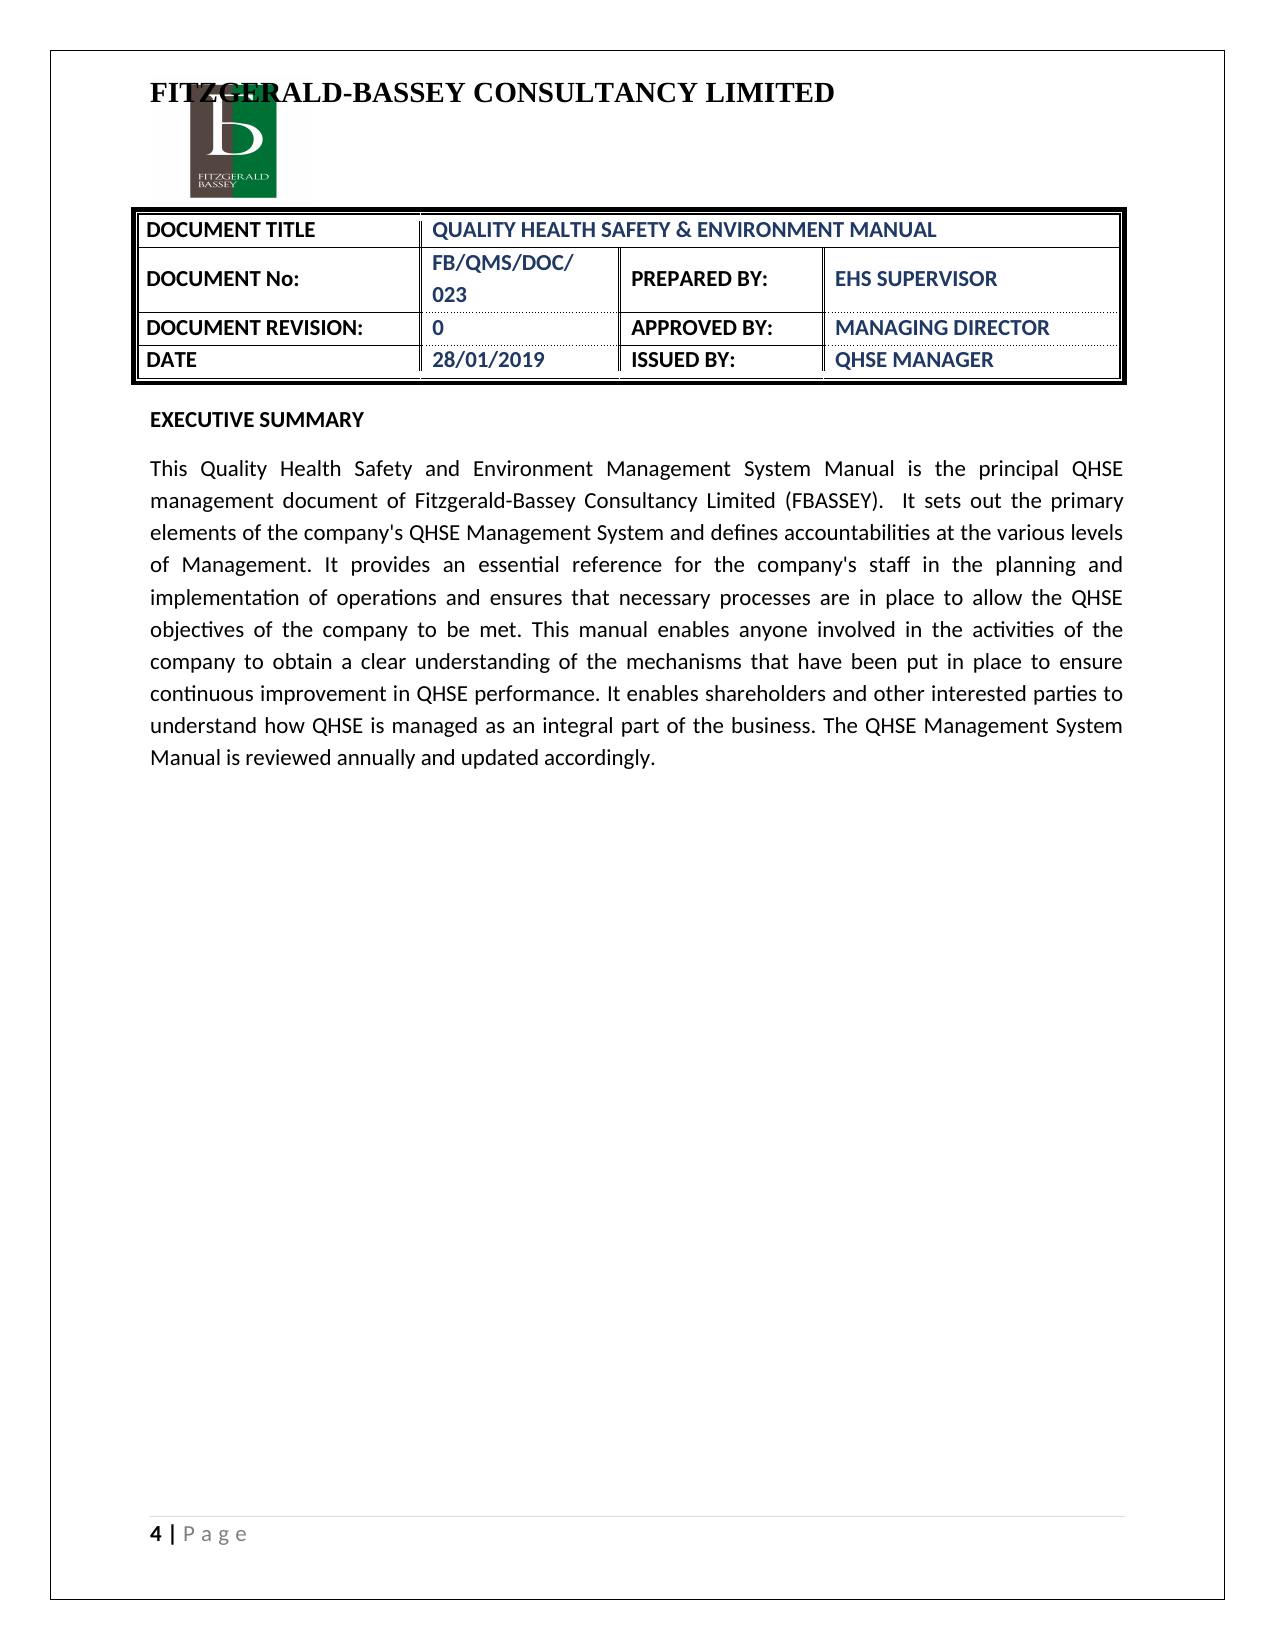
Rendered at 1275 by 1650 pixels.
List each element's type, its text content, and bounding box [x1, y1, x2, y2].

text This Quality Health Safety and Environment Management System Manual is the principal QHSE management document of Fitzgerald-Bassey Consultancy Limited (FBASSEY). It sets out the primary elements of the company's QHSE Management System and defines accountabilities at the various levels of Management. It provides an essential reference for the company's staff in the planning and implementation of operations and ensures that necessary processes are in place to allow the QHSE objectives of the company to be met. This manual enables anyone involved in the activities of the company to obtain a clear understanding of the mechanisms that have been put in place to ensure continuous improvement in QHSE performance. It enables shareholders and other interested parties to understand how QHSE is managed as an integral part of the business. The QHSE Management System Manual is reviewed annually and updated accordingly. [150, 454, 1125, 772]
picture [150, 76, 313, 205]
picture [267, 84, 274, 92]
text EXECUTIVE SUMMARY [150, 405, 1125, 433]
picture [287, 87, 293, 94]
